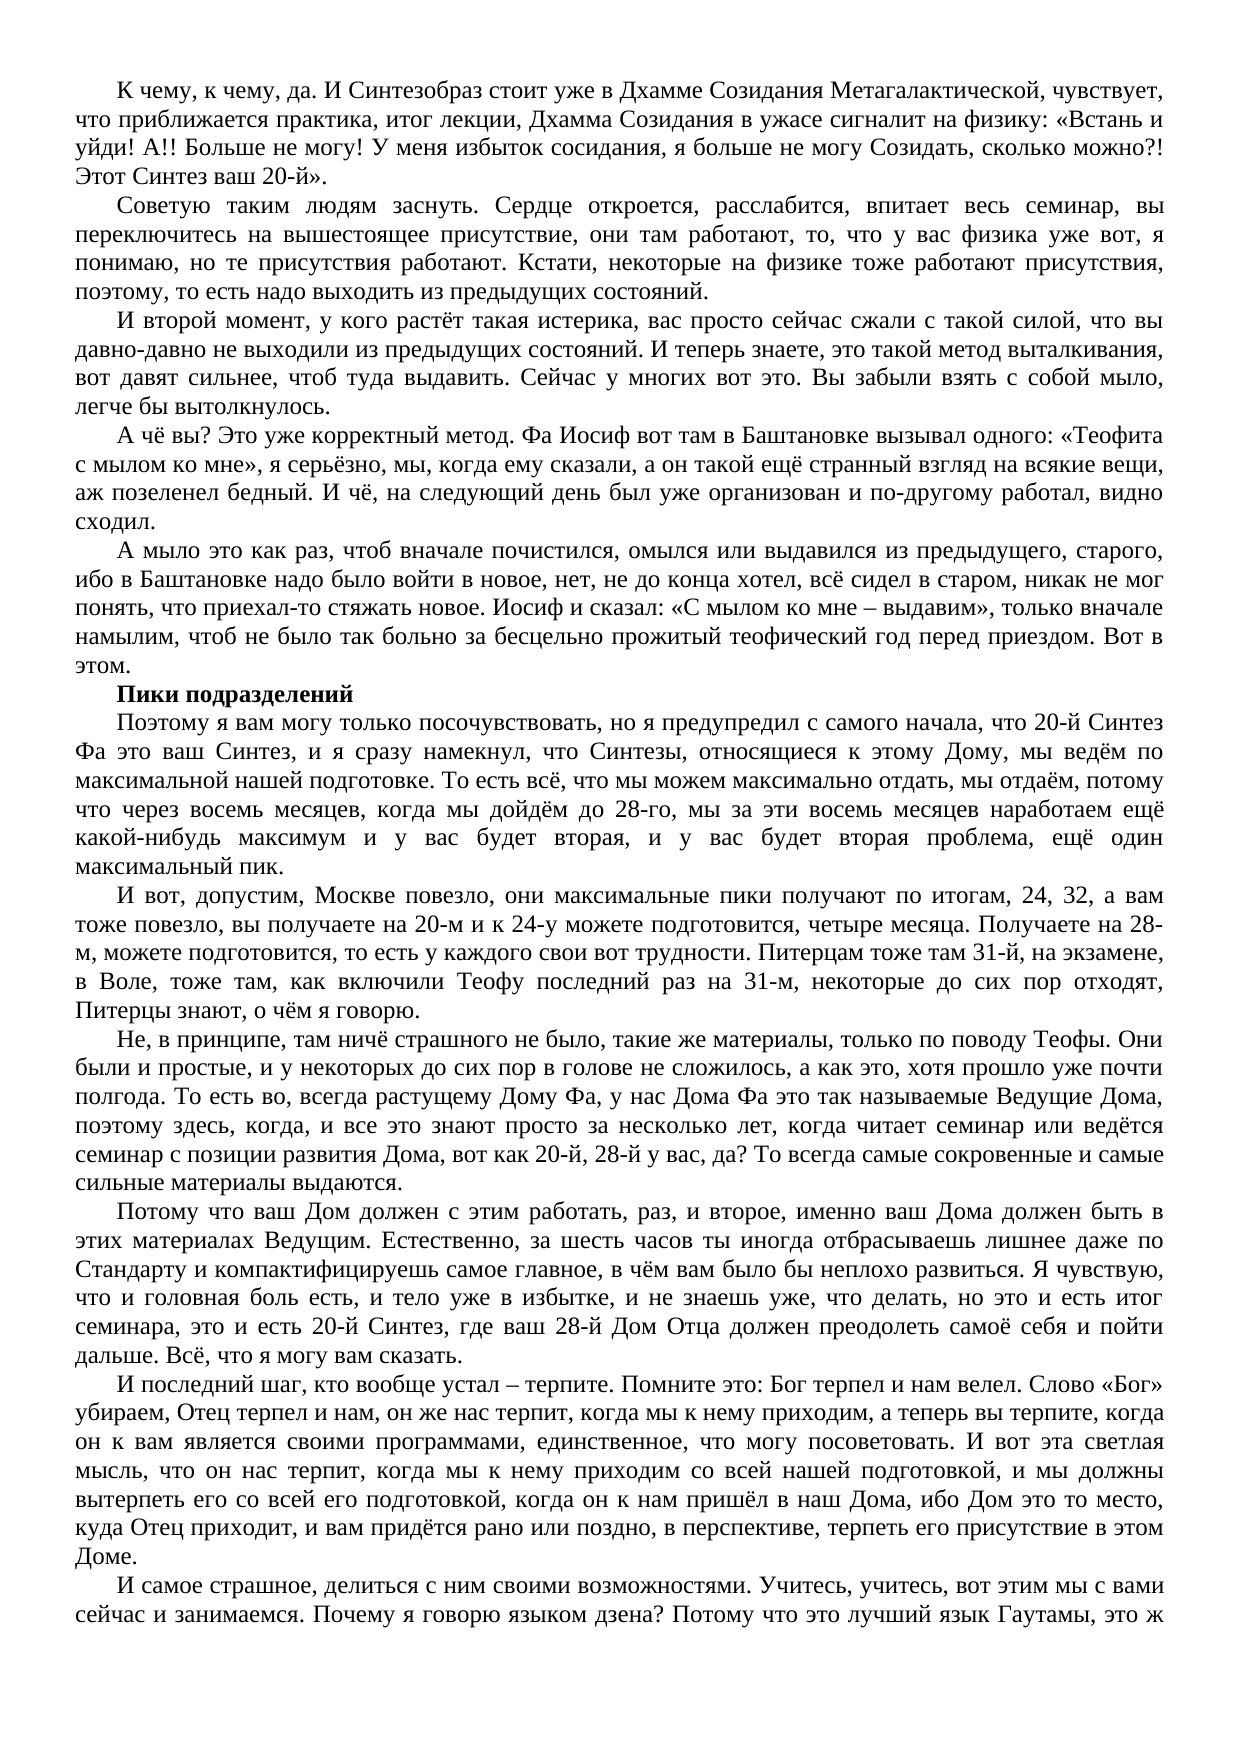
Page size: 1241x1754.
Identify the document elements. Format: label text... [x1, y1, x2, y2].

text И вот, допустим, Москве повезло, они максимальные пики получают по итогам, 24, 32, а вам тоже повезло, вы получаете на 20-м и к 24-у можете подготовится, четыре месяца. Получаете на 28-м, можете подготовится, то есть у каждого свои вот трудности. Питерцам тоже там 31-й, на экзамене, в Воле, тоже там, как включили Теофу последний раз на 31-м, некоторые до сих пор отходят, Питерцы знают, о чём я говорю. [75, 880, 1165, 1024]
text Советую таким людям заснуть. Сердце откроется, расслабится, впитает весь семинар, вы переключитесь на вышестоящее присутствие, они там работают, то, что у вас физика уже вот, я понимаю, но те присутствия работают. Кстати, некоторые на физике тоже работают присутствия, поэтому, то есть надо выходить из предыдущих состояний. [75, 190, 1165, 305]
text Потому что ваш Дом должен с этим работать, раз, и второе, именно ваш Дома должен быть в этих материалах Ведущим. Естественно, за шесть часов ты иногда отбрасываешь лишнее даже по Стандарту и компактифицируешь самое главное, в чём вам было бы неплохо развиться. Я чувствую, что и головная боль есть, и тело уже в избытке, и не знаешь уже, что делать, но это и есть итог семинара, это и есть 20-й Синтез, где ваш 28-й Дом Отца должен преодолеть самоё себя и пойти дальше. Всё, что я могу вам сказать. [75, 1196, 1165, 1369]
text А мыло это как раз, чтоб вначале почистился, омылся или выдавился из предыдущего, старого, ибо в Баштановке надо было войти в новое, нет, не до конца хотел, всё сидел в старом, никак не мог понять, что приехал-то стяжать новое. Иосиф и сказал: «С мылом ко мне – выдавим», только вначале намылим, чтоб не было так больно за бесцельно прожитый теофический год перед приездом. Вот в этом. [75, 535, 1165, 679]
text А чё вы? Это уже корректный метод. Фа Иосиф вот там в Баштановке вызывал одного: «Теофита с мылом ко мне», я серьёзно, мы, когда ему сказали, а он такой ещё странный взгляд на всякие вещи, аж позеленел бедный. И чё, на следующий день был уже организован и по-другому работал, видно сходил. [75, 420, 1165, 535]
text И второй момент, у кого растёт такая истерика, вас просто сейчас сжали с такой силой, что вы давно-давно не выходили из предыдущих состояний. И теперь знаете, это такой метод выталкивания, вот давят сильнее, чтоб туда выдавить. Сейчас у многих вот это. Вы забыли взять с собой мыло, легче бы вытолкнулось. [75, 305, 1165, 420]
text К чему, к чему, да. И Синтезобраз стоит уже в Дхамме Созидания Метагалактической, чувствует, что приближается практика, итог лекции, Дхамма Созидания в ужасе сигналит на физику: «Встань и уйди! А!! Больше не могу! У меня избыток сосидания, я больше не могу Созидать, сколько можно?! Этот Синтез ваш 20-й». [75, 75, 1165, 190]
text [75, 1570, 1165, 1627]
text Поэтому я вам могу только посочувствовать, но я предупредил с самого начала, что 20-й Синтез Фа это ваш Синтез, и я сразу намекнул, что Синтезы, относящиеся к этому Дому, мы ведём по максимальной нашей подготовке. То есть всё, что мы можем максимально отдать, мы отдаём, потому что через восемь месяцев, когда мы дойдём до 28-го, мы за эти восемь месяцев наработаем ещё какой-нибудь максимум и у вас будет вторая, и у вас будет вторая проблема, ещё один максимальный пик. [75, 707, 1165, 880]
text И последний шаг, кто вообще устал – терпите. Помните это: Бог терпел и нам велел. Слово «Бог» убираем, Отец терпел и нам, он же нас терпит, когда мы к нему приходим, а теперь вы терпите, когда он к вам является своими программами, единственное, что могу посоветовать. И вот эта светлая мысль, что он нас терпит, когда мы к нему приходим со всей нашей подготовкой, и мы должны вытерпеть его со всей его подготовкой, когда он к нам пришёл в наш Дома, ибо Дом это то место, куда Отец приходит, и вам придётся рано или поздно, в перспективе, терпеть его присутствие в этом Доме. [75, 1369, 1165, 1570]
text Пики подразделений [75, 679, 1165, 707]
text Не, в принципе, там ничё страшного не было, такие же материалы, только по поводу Теофы. Они были и простые, и у некоторых до сих пор в голове не сложилось, а как это, хотя прошло уже почти полгода. То есть во, всегда растущему Дому Фа, у нас Дома Фа это так называемые Ведущие Дома, поэтому здесь, когда, и все это знают просто за несколько лет, когда читает семинар или ведётся семинар с позиции развития Дома, вот как 20-й, 28-й у вас, да? То всегда самые сокровенные и самые сильные материалы выдаются. [75, 1024, 1165, 1196]
